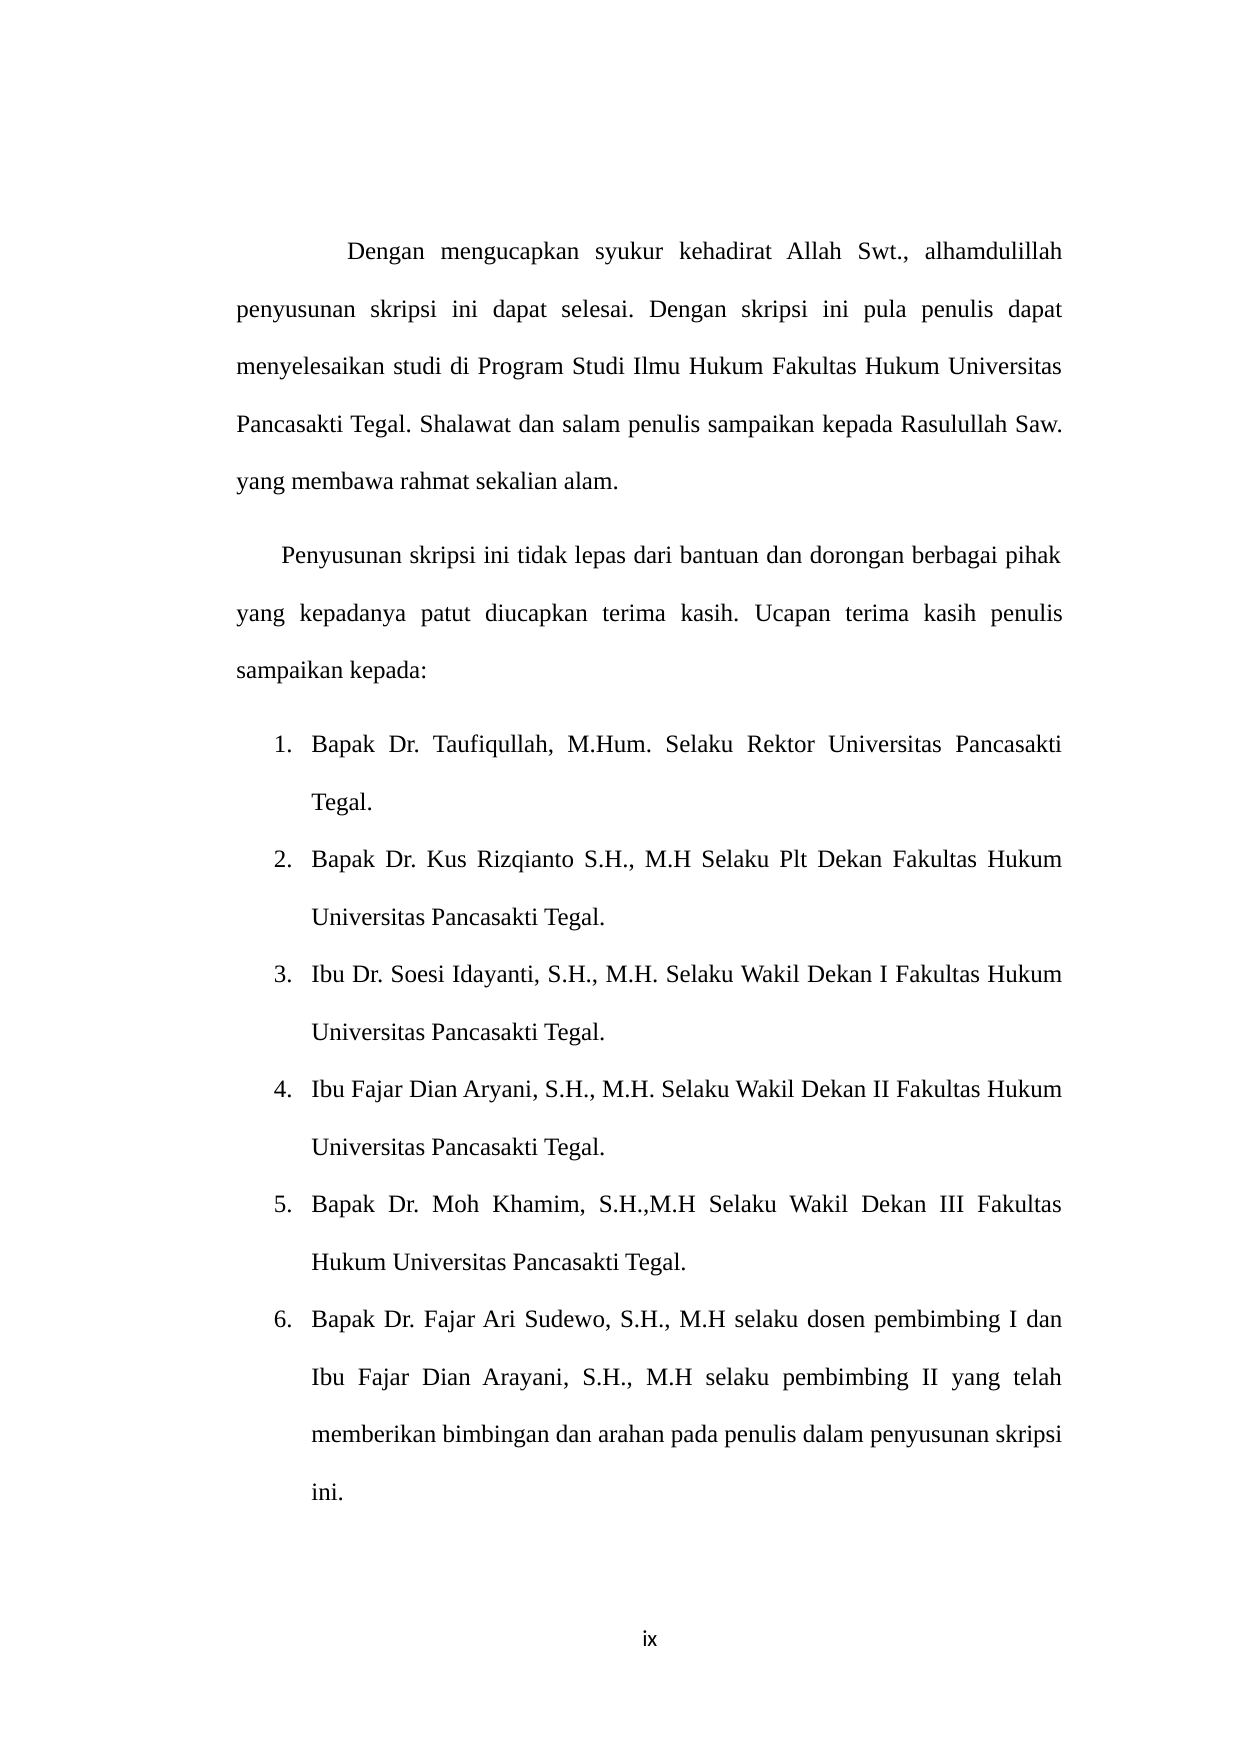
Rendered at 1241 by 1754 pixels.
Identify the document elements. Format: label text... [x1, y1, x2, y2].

list Bapak Dr. Kus Rizqianto S.H., M.H Selaku Plt Dekan Fakultas Hukum Universitas Pancasakti Tegal. [274, 844, 1063, 931]
text Dengan mengucapkan syukur kehadirat Allah Swt., alhamdulillah penyusunan skripsi ini dapat selesai. Dengan skripsi ini pula penulis dapat menyelesaikan studi di Program Studi Ilmu Hukum Fakultas Hukum Universitas Pancasakti Tegal. Shalawat dan salam penulis sampaikan kepada Rasulullah Saw. yang membawa rahmat sekalian alam. [236, 236, 1063, 495]
list Bapak Dr. Moh Khamim, S.H.,M.H Selaku Wakil Dekan III Fakultas Hukum Universitas Pancasakti Tegal. [274, 1189, 1063, 1276]
list Ibu Dr. Soesi Idayanti, S.H., M.H. Selaku Wakil Dekan I Fakultas Hukum Universitas Pancasakti Tegal. [274, 959, 1063, 1046]
text Penyusunan skripsi ini tidak lepas dari bantuan dan dorongan berbagai pihak yang kepadanya patut diucapkan terima kasih. Ucapan terima kasih penulis sampaikan kepada: [236, 540, 1063, 684]
list Ibu Fajar Dian Aryani, S.H., M.H. Selaku Wakil Dekan II Fakultas Hukum Universitas Pancasakti Tegal. [274, 1074, 1063, 1161]
list Bapak Dr. Fajar Ari Sudewo, S.H., M.H selaku dosen pembimbing I dan Ibu Fajar Dian Arayani, S.H., M.H selaku pembimbing II yang telah memberikan bimbingan dan arahan pada penulis dalam penyusunan skripsi ini. [274, 1304, 1063, 1506]
list Bapak Dr. Taufiqullah, M.Hum. Selaku Rektor Universitas Pancasakti Tegal. [274, 729, 1063, 816]
